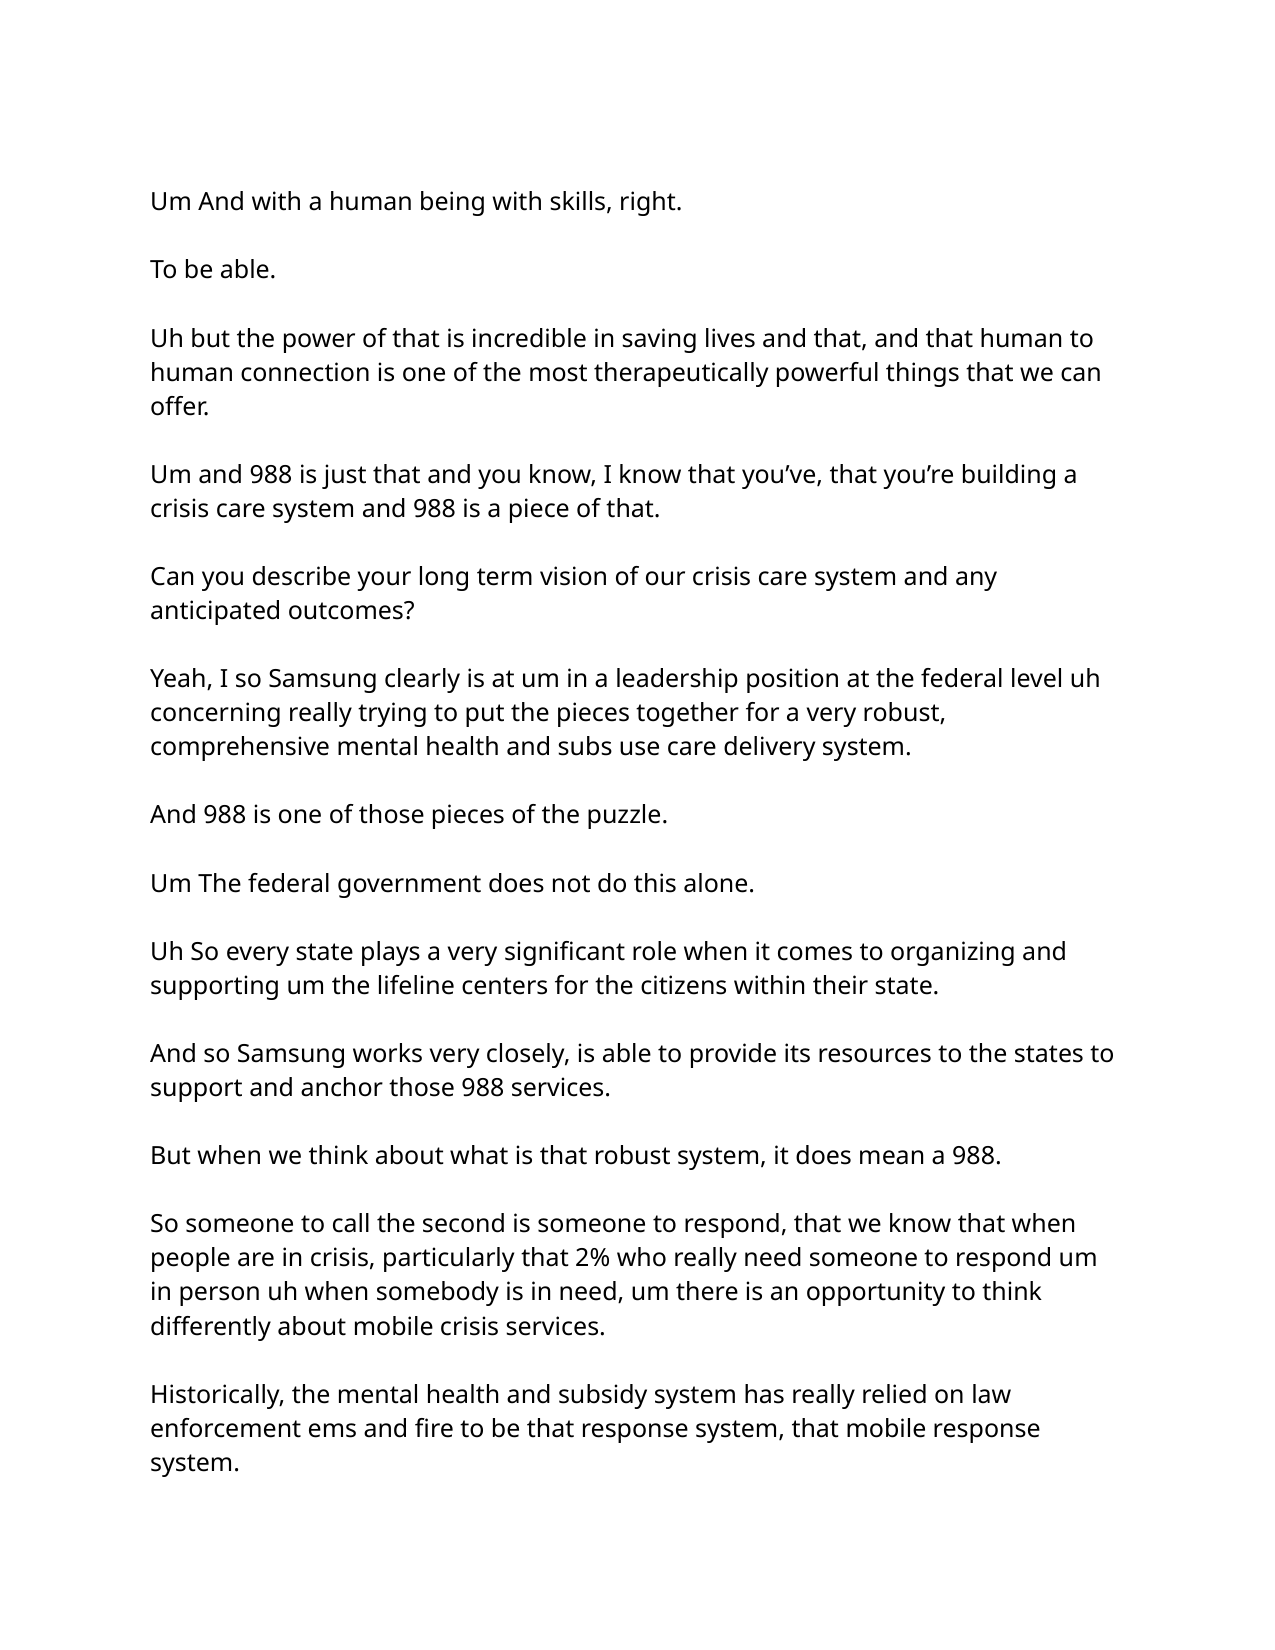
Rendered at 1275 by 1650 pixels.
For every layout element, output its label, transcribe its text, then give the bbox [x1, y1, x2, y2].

text To be able. [150, 252, 1125, 286]
text And 988 is one of those pieces of the puzzle. [150, 797, 1125, 831]
text Historically, the mental health and subsidy system has really relied on law enforcement ems and fire to be that response system, that mobile response system. [150, 1376, 1125, 1478]
text Uh but the power of that is incredible in saving lives and that, and that human to human connection is one of the most therapeutically powerful things that we can offer. [150, 320, 1125, 422]
text Um and 988 is just that and you know, I know that you’ve, that you’re building a crisis care system and 988 is a piece of that. [150, 457, 1125, 525]
text But when we think about what is that robust system, it does mean a 988. [150, 1138, 1125, 1172]
text Can you describe your long term vision of our crisis care system and any anticipated outcomes? [150, 559, 1125, 627]
text Yeah, I so Samsung clearly is at um in a leadership position at the federal level uh concerning really trying to put the pieces together for a very robust, comprehensive mental health and subs use care delivery system. [150, 661, 1125, 763]
text So someone to call the second is someone to respond, that we know that when people are in crisis, particularly that 2% who really need someone to respond um in person uh when somebody is in need, um there is an opportunity to think differently about mobile crisis services. [150, 1206, 1125, 1342]
text Um The federal government does not do this alone. [150, 865, 1125, 899]
text Uh So every state plays a very significant role when it comes to organizing and supporting um the lifeline centers for the citizens within their state. [150, 933, 1125, 1002]
text Um And with a human being with skills, right. [150, 184, 1125, 218]
text And so Samsung works very closely, is able to provide its resources to the states to support and anchor those 988 services. [150, 1036, 1125, 1104]
